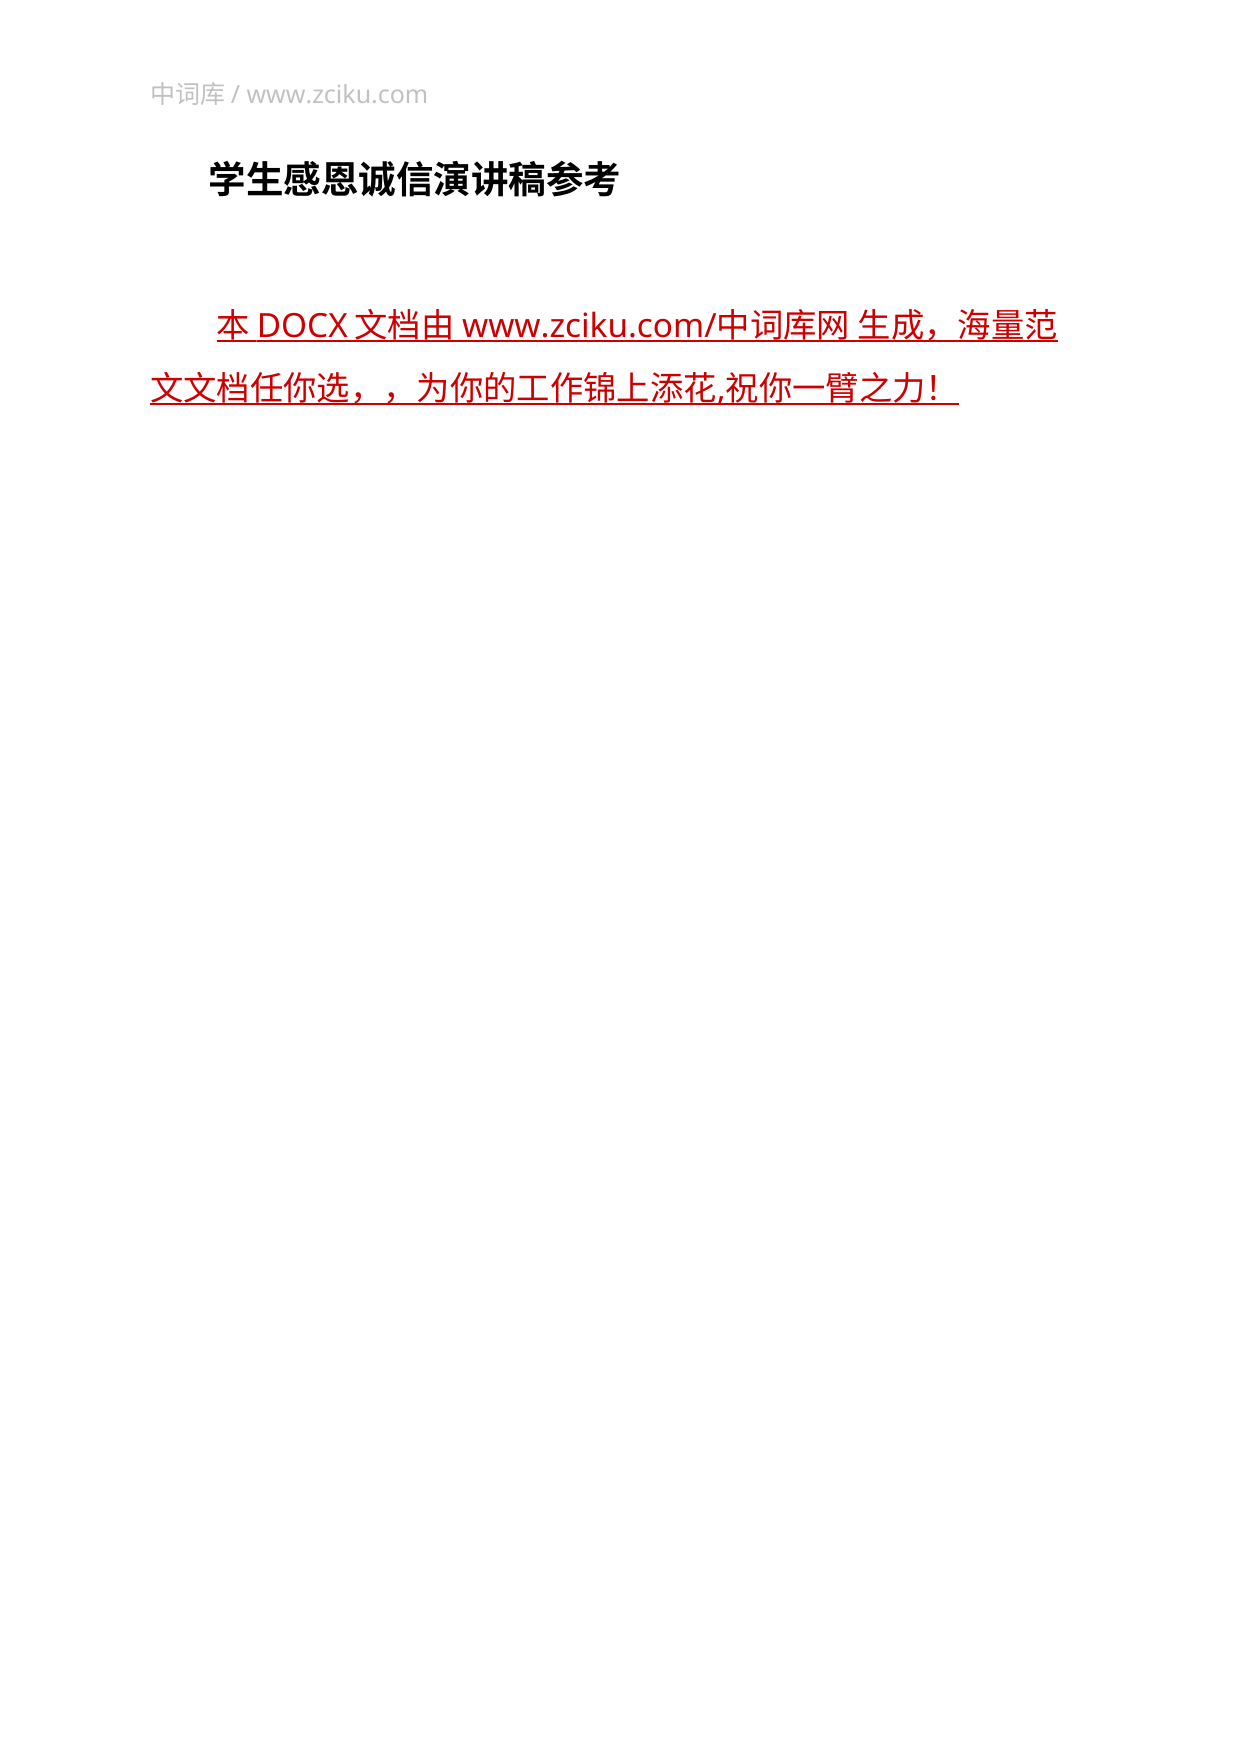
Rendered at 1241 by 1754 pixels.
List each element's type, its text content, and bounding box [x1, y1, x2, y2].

text 本DOCX文档由 www.zciku.com/中词库网 生成，海量范文文档任你选，，为你的工作锦上添花,祝你一臂之力！ [150, 299, 1090, 410]
text 学生感恩诚信演讲稿参考 [150, 150, 1090, 204]
